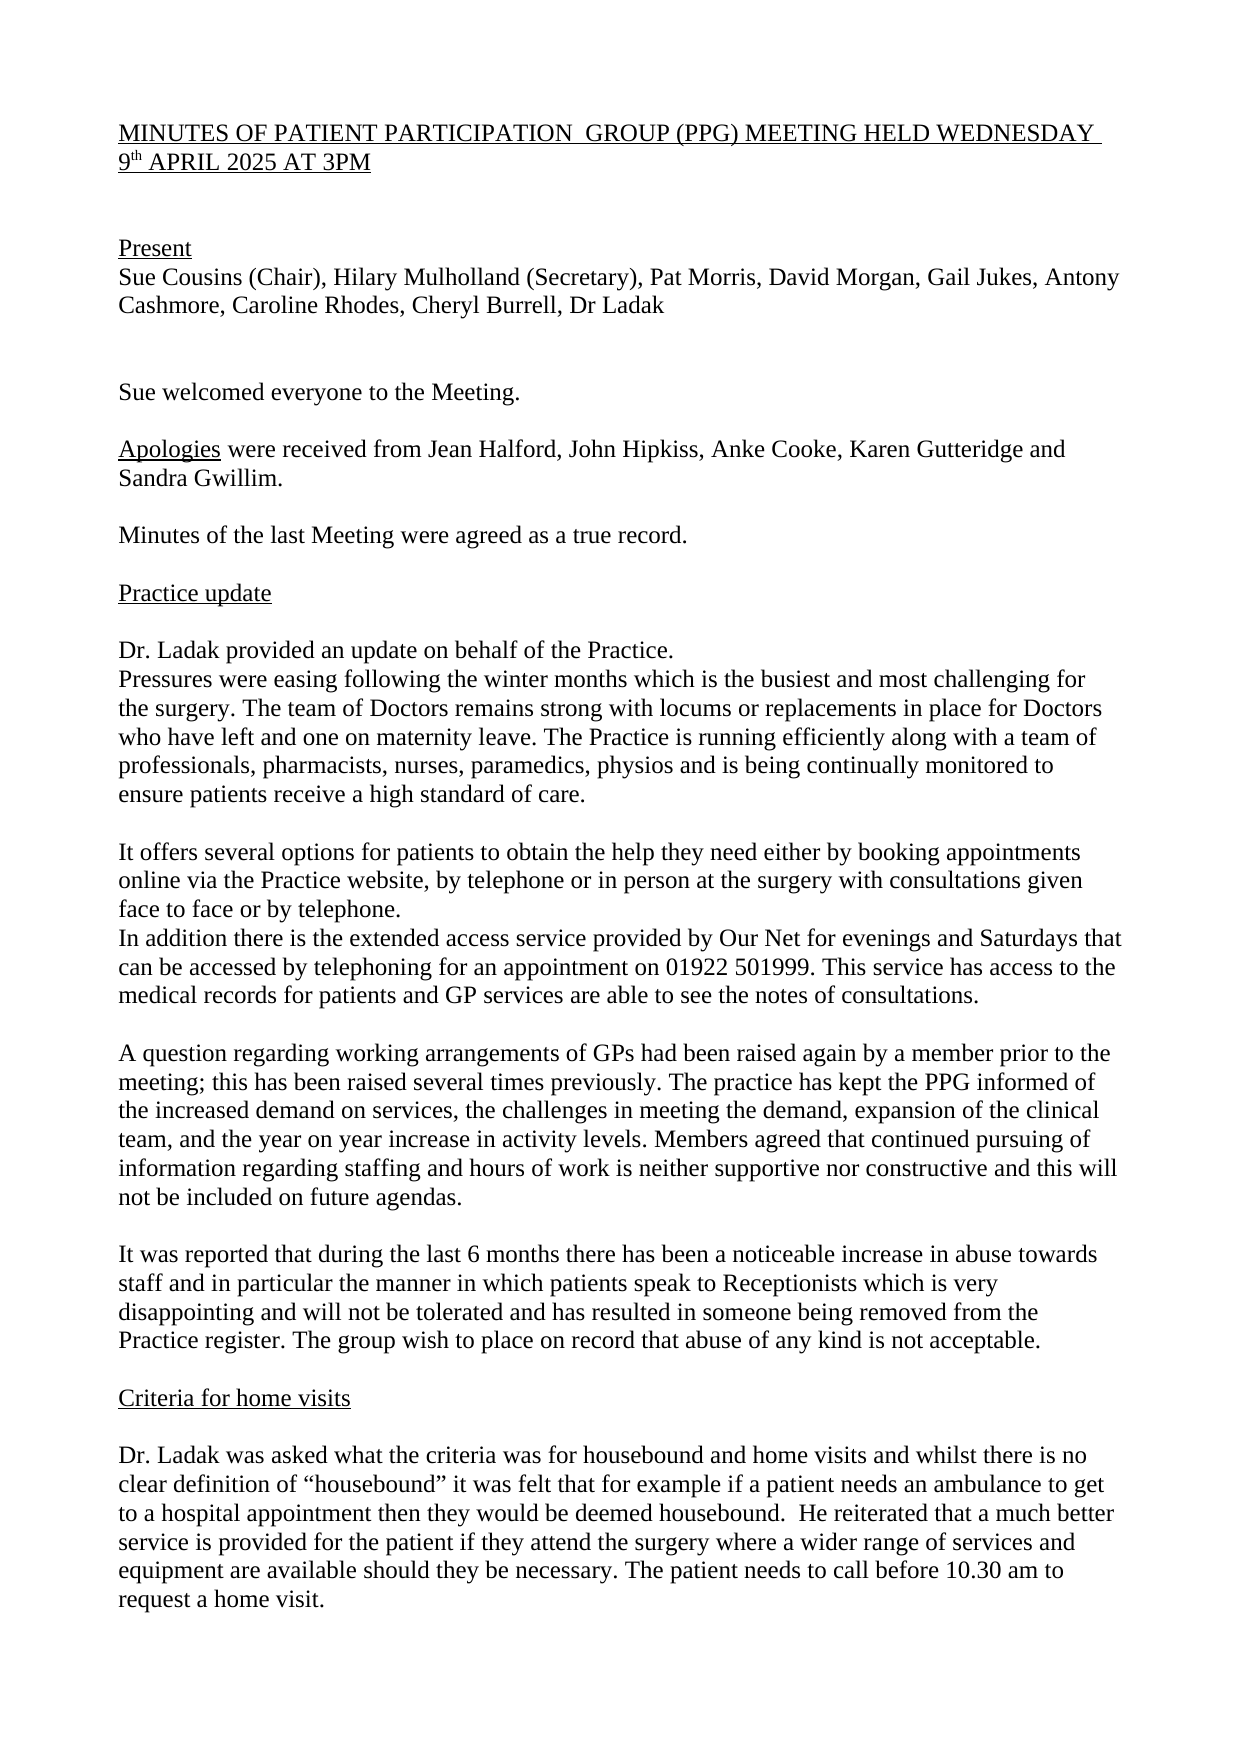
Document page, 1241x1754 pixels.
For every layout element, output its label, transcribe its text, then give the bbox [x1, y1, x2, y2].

text A question regarding working arrangements of GPs had been raised again by a member prior to the meeting; this has been raised several times previously. The practice has kept the PPG informed of the increased demand on services, the challenges in meeting the demand, expansion of the clinical team, and the year on year increase in activity levels. Members agreed that continued pursuing of information regarding staffing and hours of work is neither supportive nor constructive and this will not be included on future agendas. [118, 1038, 1122, 1211]
text It was reported that during the last 6 months there has been a noticeable increase in abuse towards staff and in particular the manner in which patients speak to Receptionists which is very disappointing and will not be tolerated and has resulted in someone being removed from the Practice register. The group wish to place on record that abuse of any kind is not acceptable. [118, 1239, 1122, 1354]
text Sue Cousins (Chair), Hilary Mulholland (Secretary), Pat Morris, David Morgan, Gail Jukes, Antony Cashmore, Caroline Rhodes, Cheryl Burrell, Dr Ladak [118, 262, 1122, 319]
text Sue welcomed everyone to the Meeting. [118, 377, 1122, 406]
text Present [118, 233, 1122, 262]
text Apologies were received from Jean Halford, John Hipkiss, Anke Cooke, Karen Gutteridge and Sandra Gwillim. [118, 434, 1122, 492]
text MINUTES OF PATIENT PARTICIPATION GROUP (PPG) MEETING HELD WEDNESDAY 9th APRIL 2025 AT 3PM [118, 118, 1122, 176]
text It offers several options for patients to obtain the help they need either by booking appointments online via the Practice website, by telephone or in person at the surgery with consultations given face to face or by telephone. [118, 837, 1122, 923]
text Criteria for home visits [118, 1383, 1122, 1412]
text In addition there is the extended access service provided by Our Net for evenings and Saturdays that can be accessed by telephoning for an appointment on 01922 501999. This service has access to the medical records for patients and GP services are able to see the notes of consultations. [118, 923, 1122, 1009]
text Practice update [118, 578, 1122, 607]
text Pressures were easing following the winter months which is the busiest and most challenging for the surgery. The team of Doctors remains strong with locums or replacements in place for Doctors who have left and one on maternity leave. The Practice is running efficiently along with a team of professionals, pharmacists, nurses, paramedics, physios and is being continually monitored to ensure patients receive a high standard of care. [118, 664, 1122, 808]
text Minutes of the last Meeting were agreed as a true record. [118, 521, 1122, 549]
text Dr. Ladak was asked what the criteria was for housebound and home visits and whilst there is no clear definition of “housebound” it was felt that for example if a patient needs an ambulance to get to a hospital appointment then they would be deemed housebound. He reiterated that a much better service is provided for the patient if they attend the surgery where a wider range of services and equipment are available should they be necessary. The patient needs to call before 10.30 am to request a home visit. [118, 1441, 1122, 1613]
text Dr. Ladak provided an update on behalf of the Practice. [118, 636, 1122, 664]
